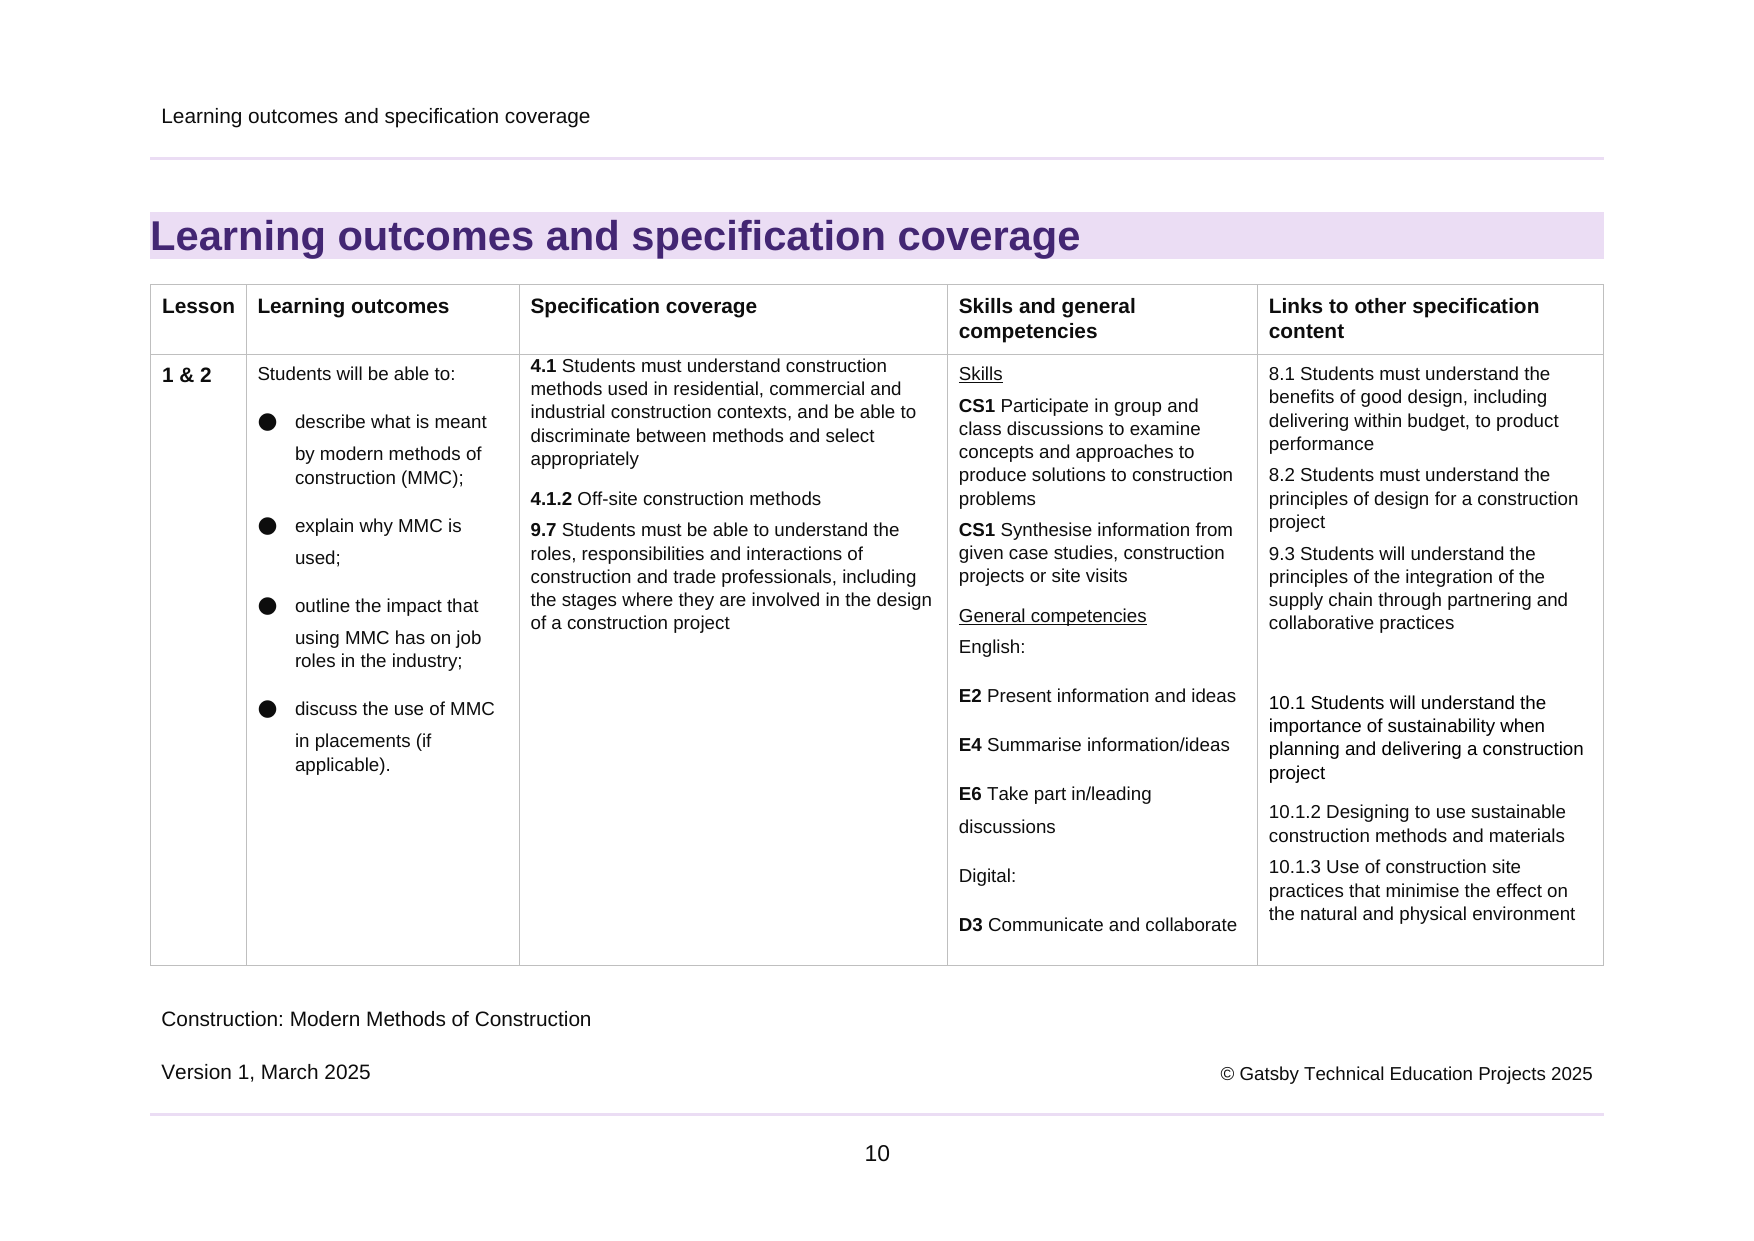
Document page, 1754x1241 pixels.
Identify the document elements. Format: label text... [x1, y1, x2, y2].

table_header Lesson [151, 285, 246, 354]
text Learning outcomes and specification coverage [150, 212, 1604, 259]
table_header Skills and general competencies [948, 285, 1257, 354]
table_header Learning outcomes [247, 285, 519, 354]
table_cell Students will be able to: describe what is meant by modern methods of construction (MMC); explain why MMC is used; outline the impact that using MMC has on job roles in the industry; discuss the use of MMC in placements (if applicable). [247, 355, 519, 965]
table_header Specification coverage [520, 285, 947, 354]
table_cell 4.1 Students must understand construction methods used in residential, commercial and industrial construction contexts, and be able to discriminate between methods and select appropriately 4.1.2 Off-site construction methods 9.7 Students must be able to understand the roles, responsibilities and interactions of construction and trade professionals, including the stages where they are involved in the design of a construction project [520, 355, 947, 965]
table_cell 1 & 2 [151, 355, 246, 965]
table_cell Skills CS1 Participate in group and class discussions to examine concepts and approaches to produce solutions to construction problems CS1 Synthesise information from given case studies, construction projects or site visits General competencies English: E2 Present information and ideas E4 Summarise information/ideas E6 Take part in/leading discussions Digital: D3 Communicate and collaborate [948, 355, 1257, 965]
table_header Links to other specification content [1258, 285, 1603, 354]
table_cell 8.1 Students must understand the benefits of good design, including delivering within budget, to product performance 8.2 Students must understand the principles of design for a construction project 9.3 Students will understand the principles of the integration of the supply chain through partnering and collaborative practices 10.1 Students will understand the importance of sustainability when planning and delivering a construction project 10.1.2 Designing to use sustainable construction methods and materials 10.1.3 Use of construction site practices that minimise the effect on the natural and physical environment [1258, 355, 1603, 965]
